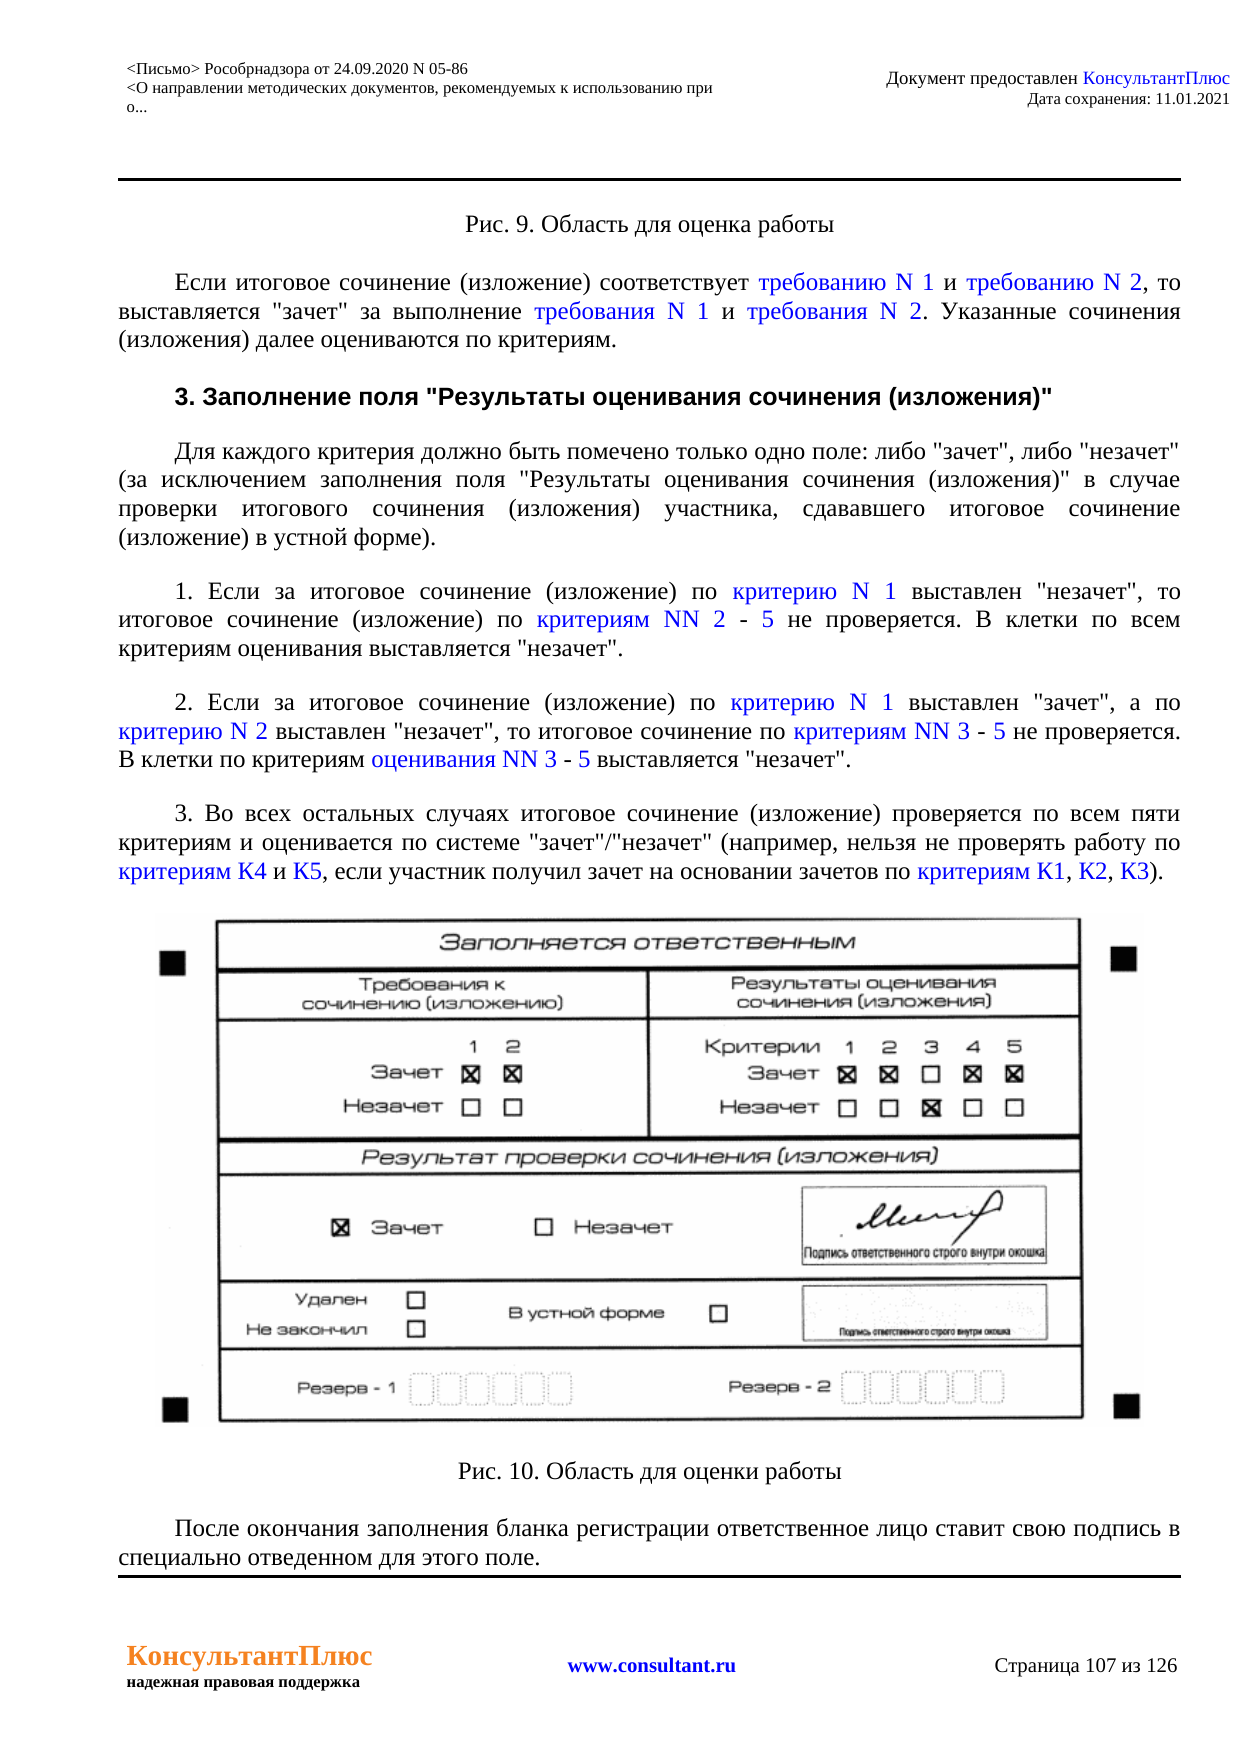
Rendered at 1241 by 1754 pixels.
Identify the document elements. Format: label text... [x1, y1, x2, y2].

text 1. Если за итоговое сочинение (изложение) по критерию N 1 выставлен "незачет", то итоговое сочинение (изложение) по критериям NN 2 - 5 не проверяется. В клетки по всем критериям оценивания выставляется "незачет". [118, 576, 1181, 662]
text 2. Если за итоговое сочинение (изложение) по критерию N 1 выставлен "зачет", а по критерию N 2 выставлен "незачет", то итоговое сочинение по критериям NN 3 - 5 не проверяется. В клетки по критериям оценивания NN 3 - 5 выставляется "незачет". [118, 687, 1181, 773]
text Рис. 9. Область для оценка работы [118, 209, 1181, 238]
text Рис. 10. Область для оценки работы [118, 1456, 1181, 1484]
text 3. Во всех остальных случаях итоговое сочинение (изложение) проверяется по всем пяти критериям и оценивается по системе "зачет"/"незачет" (например, нельзя не проверять работу по критериям К4 и К5, если участник получил зачет на основании зачетов по критериям К1, К2, К3). [118, 798, 1181, 884]
text Если итоговое сочинение (изложение) соответствует требованию N 1 и требованию N 2, то выставляется "зачет" за выполнение требования N 1 и требования N 2. Указанные сочинения (изложения) далее оцениваются по критериям. [118, 267, 1181, 353]
text Для каждого критерия должно быть помечено только одно поле: либо "зачет", либо "незачет" (за исключением заполнения поля "Результаты оценивания сочинения (изложения)" в случае проверки итогового сочинения (изложения) участника, сдававшего итоговое сочинение (изложение) в устной форме). [118, 436, 1181, 551]
title 3. Заполнение поля "Результаты оценивания сочинения (изложения)" [118, 382, 1181, 411]
picture [155, 913, 1144, 1427]
text После окончания заполнения бланка регистрации ответственное лицо ставит свою подпись в специально отведенном для этого поле. [118, 1513, 1181, 1571]
